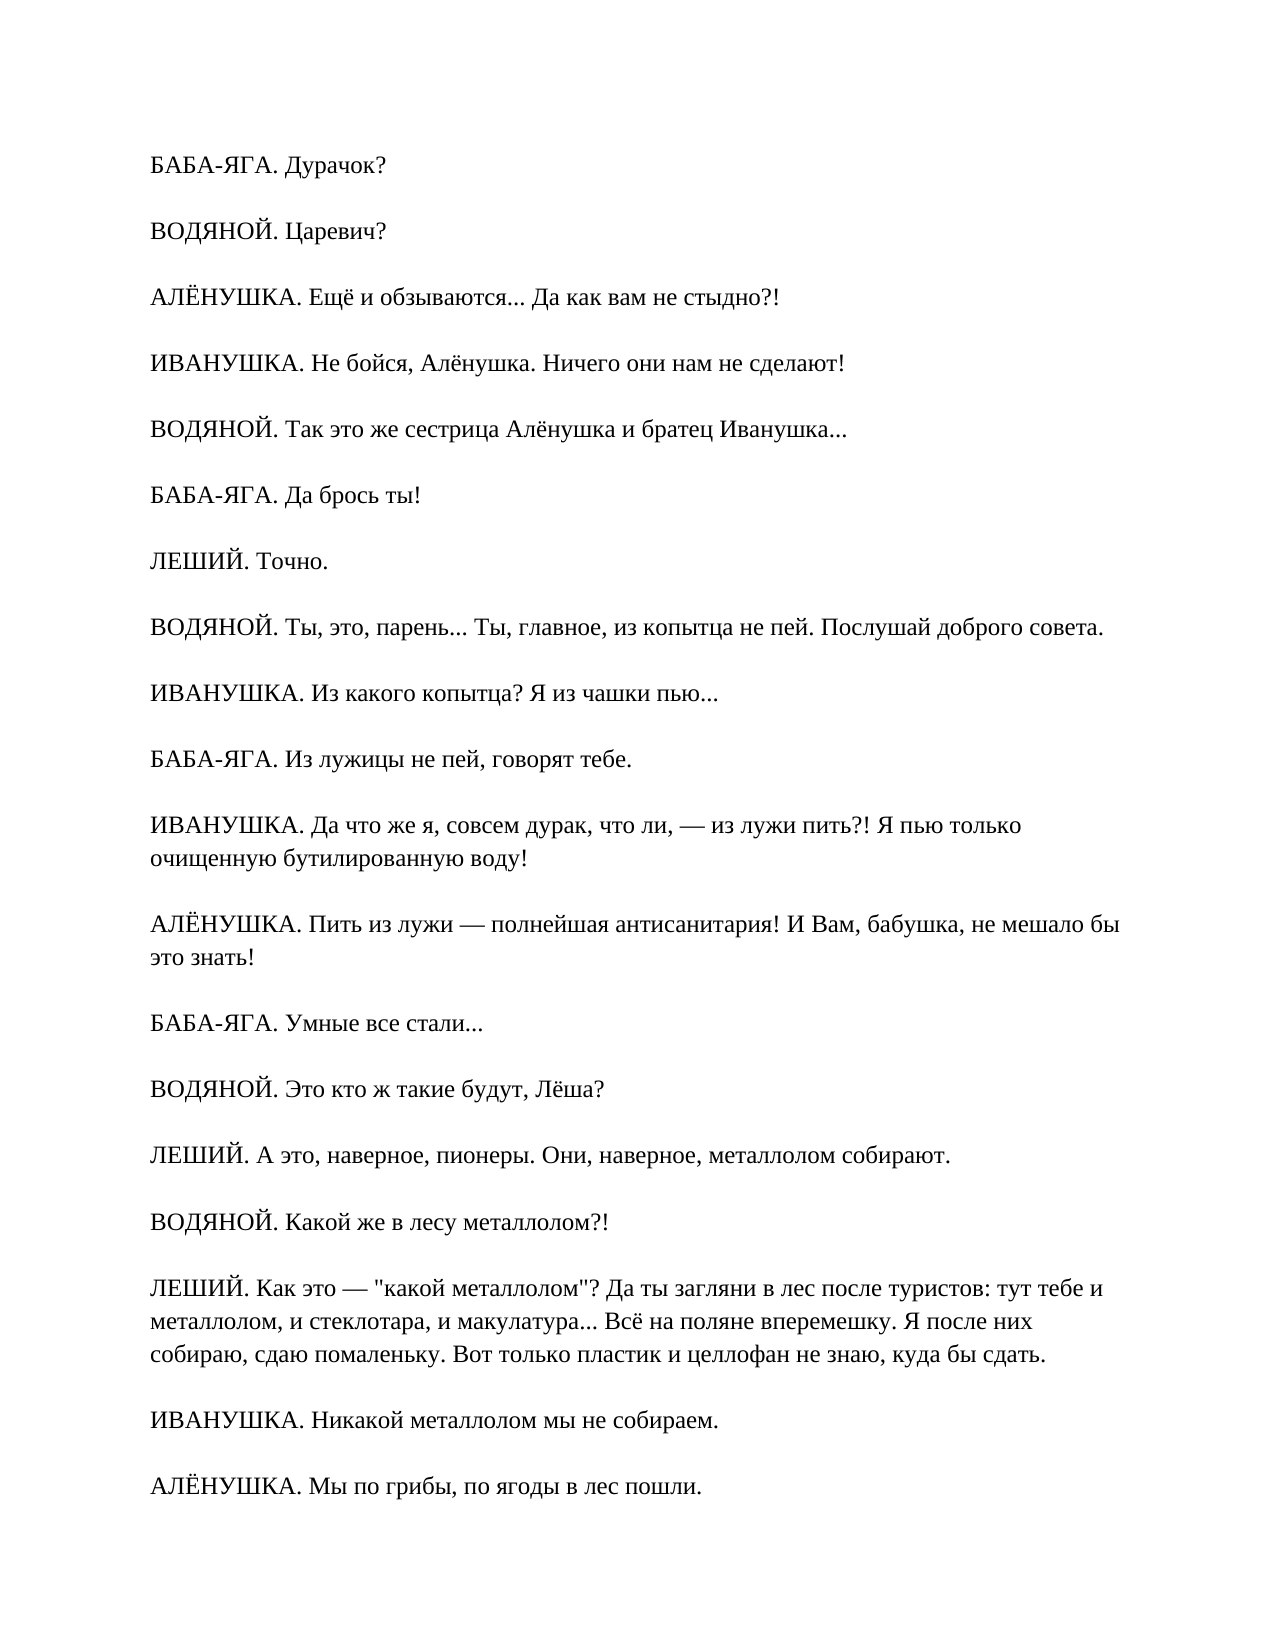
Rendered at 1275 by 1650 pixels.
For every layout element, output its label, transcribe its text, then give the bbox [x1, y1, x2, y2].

text ЛЕШИЙ. А это, наверное, пионеры. Они, наверное, металлолом собирают. [150, 1141, 1125, 1169]
text БАБА-ЯГА. Из лужицы не пей, говорят тебе. [150, 744, 1125, 773]
text ВОДЯНОЙ. Царевич? [150, 216, 1125, 245]
text ИВАНУШКА. Из какого копытца? Я из чашки пью... [150, 678, 1125, 707]
text БАБА-ЯГА. Да брось ты! [150, 480, 1125, 509]
text ИВАНУШКА. Да что же я, совсем дурак, что ли, — из лужи пить?! Я пью только очищенную бутилированную воду! [150, 810, 1125, 872]
text ИВАНУШКА. Не бойся, Алёнушка. Ничего они нам не сделают! [150, 348, 1125, 377]
text ЛЕШИЙ. Точно. [150, 546, 1125, 575]
text ЛЕШИЙ. Как это — "какой металлолом"? Да ты загляни в лес после туристов: тут тебе и металлолом, и стеклотара, и макулатура... Всё на поляне вперемешку. Я после них собираю, сдаю помаленьку. Вот только пластик и целлофан не знаю, куда бы сдать. [150, 1273, 1125, 1367]
text АЛЁНУШКА. Ещё и обзываются... Да как вам не стыдно?! [150, 282, 1125, 311]
text ВОДЯНОЙ. Так это же сестрица Алёнушка и братец Иванушка... [150, 414, 1125, 443]
text ИВАНУШКА. Никакой металлолом мы не собираем. [150, 1405, 1125, 1433]
text АЛЁНУШКА. Мы по грибы, по ягоды в лес пошли. [150, 1471, 1125, 1499]
text БАБА-ЯГА. Умные все стали... [150, 1008, 1125, 1037]
text ВОДЯНОЙ. Это кто ж такие будут, Лёша? [150, 1074, 1125, 1103]
text ВОДЯНОЙ. Ты, это, парень... Ты, главное, из копытца не пей. Послушай доброго совета. [150, 612, 1125, 641]
text БАБА-ЯГА. Дурачок? [150, 150, 1125, 179]
text АЛЁНУШКА. Пить из лужи — полнейшая антисанитария! И Вам, бабушка, не мешало бы это знать! [150, 909, 1125, 971]
text ВОДЯНОЙ. Какой же в лесу металлолом?! [150, 1207, 1125, 1235]
